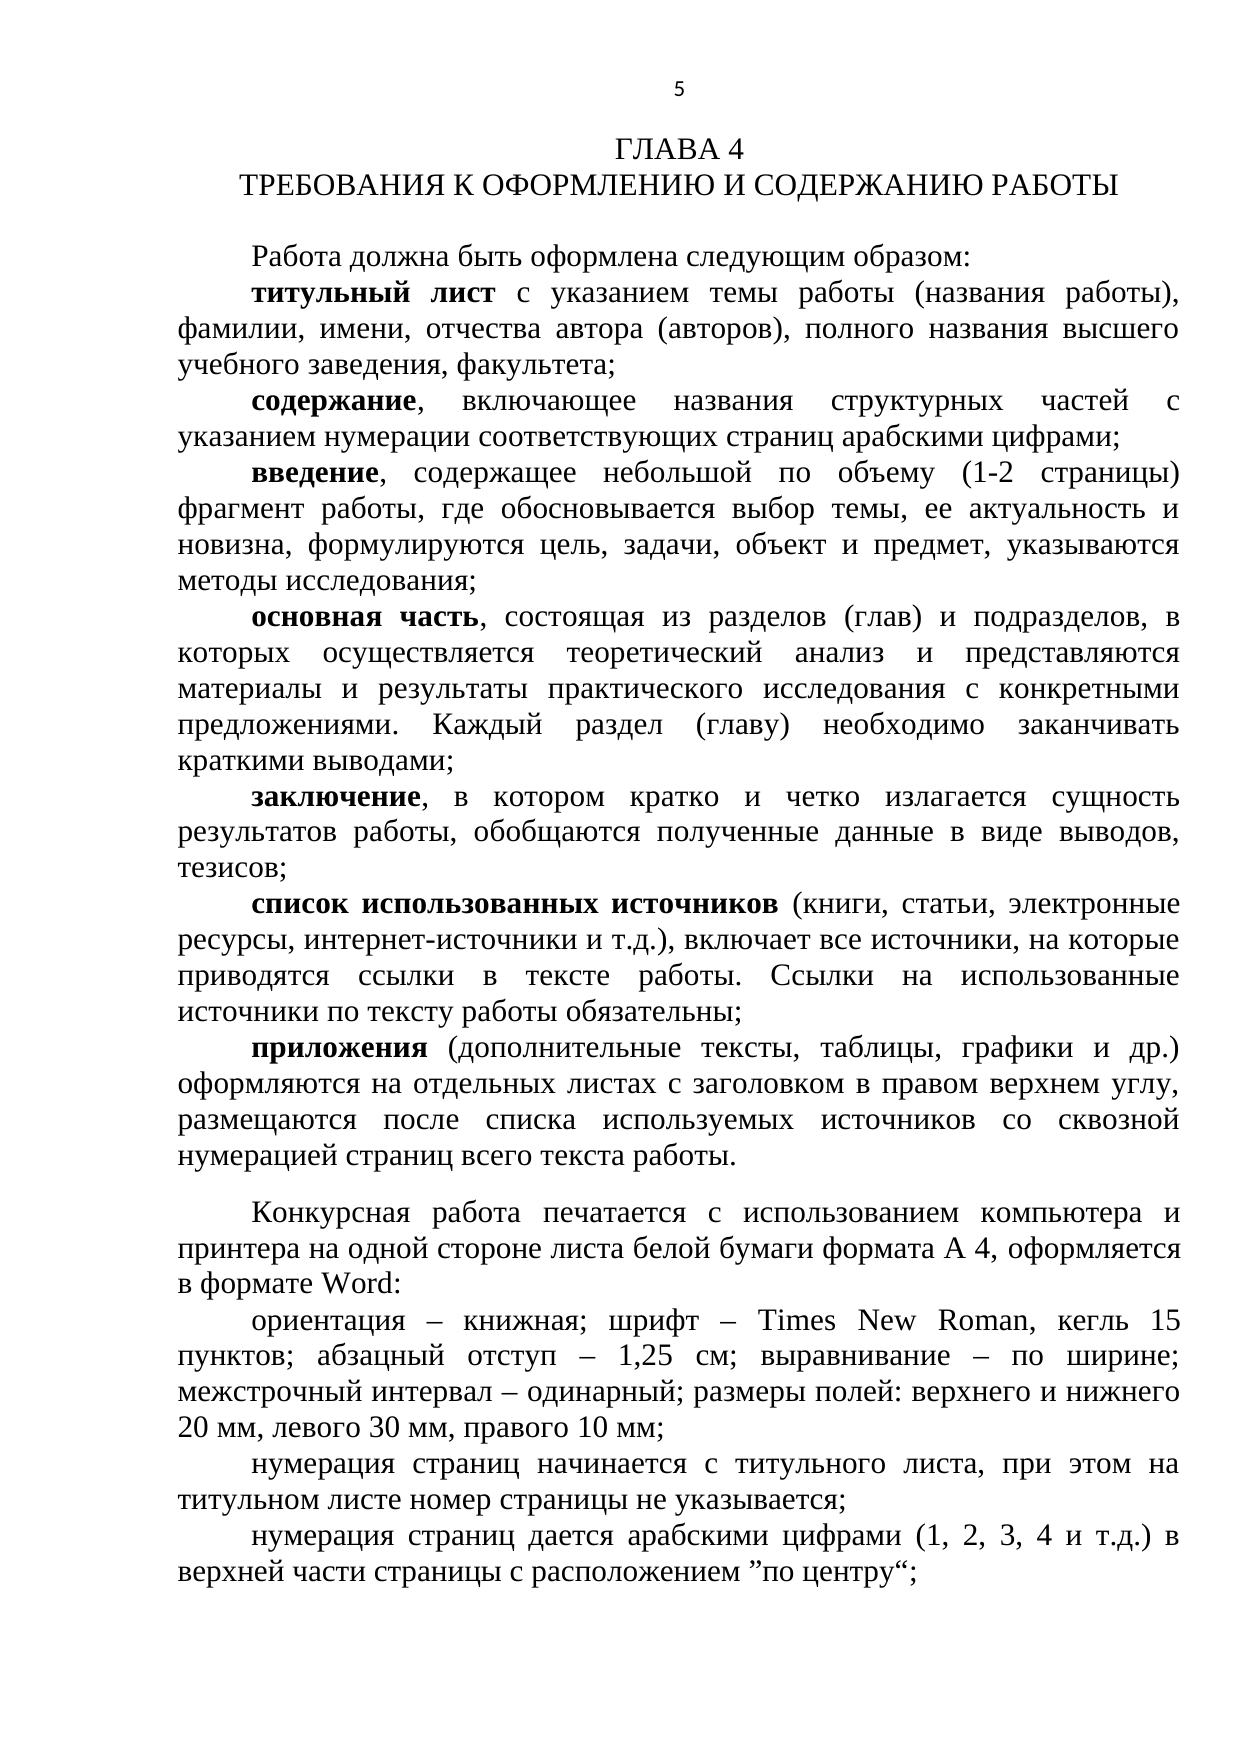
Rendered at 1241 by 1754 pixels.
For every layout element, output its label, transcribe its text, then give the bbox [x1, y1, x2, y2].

text ТРЕБОВАНИЯ К ОФОРМЛЕНИЮ И СОДЕРЖАНИЮ РАБОТЫ [177, 166, 1181, 202]
text приложения (дополнительные тексты, таблицы, графики и др.) оформляются на отдельных листах с заголовком в правом верхнем углу, размещаются после списка используемых источников со сквозной нумерацией страниц всего текста работы. [177, 1028, 1181, 1172]
text Работа должна быть оформлена следующим образом: [177, 238, 1181, 274]
text введение, содержащее небольшой по объему (1-2 страницы) фрагмент работы, где обосновывается выбор темы, ее актуальность и новизна, формулируются цель, задачи, объект и предмет, указываются методы исследования; [177, 453, 1181, 597]
list нумерация страниц начинается с титульного листа, при этом на титульном листе номер страницы не указывается; [177, 1444, 1181, 1516]
text основная часть, состоящая из разделов (глав) и подразделов, в которых осуществляется теоретический анализ и представляются материалы и результаты практического исследования с конкретными предложениями. Каждый раздел (главу) необходимо заканчивать краткими выводами; [177, 597, 1181, 777]
text список использованных источников (книги, статьи, электронные ресурсы, интернет-источники и т.д.), включает все источники, на которые приводятся ссылки в тексте работы. Ссылки на использованные источники по тексту работы обязательны; [177, 884, 1181, 1028]
text ГЛАВА 4 [177, 130, 1181, 166]
list Конкурсная работа печатается с использованием компьютера и принтера на одной стороне листа белой бумаги формата А 4, оформляется в формате Word: [177, 1193, 1181, 1301]
list нумерация страниц дается арабскими цифрами (1, 2, 3, 4 и т.д.) в верхней части страницы с расположением ”по центру“; [177, 1516, 1181, 1588]
text содержание, включающее названия структурных частей с указанием нумерации соответствующих страниц арабскими цифрами; [177, 381, 1181, 453]
list ориентация – книжная; шрифт – Times New Roman, кегль 15 пунктов; абзацный отступ – 1,25 см; выравнивание – по ширине; межстрочный интервал – одинарный; размеры полей: верхнего и нижнего 20 мм, левого 30 мм, правого 10 мм; [177, 1301, 1181, 1444]
text заключение, в котором кратко и четко излагается сущность результатов работы, обобщаются полученные данные в виде выводов, тезисов; [177, 777, 1181, 884]
text титульный лист с указанием темы работы (названия работы), фамилии, имени, отчества автора (авторов), полного названия высшего учебного заведения, факультета; [177, 274, 1181, 381]
